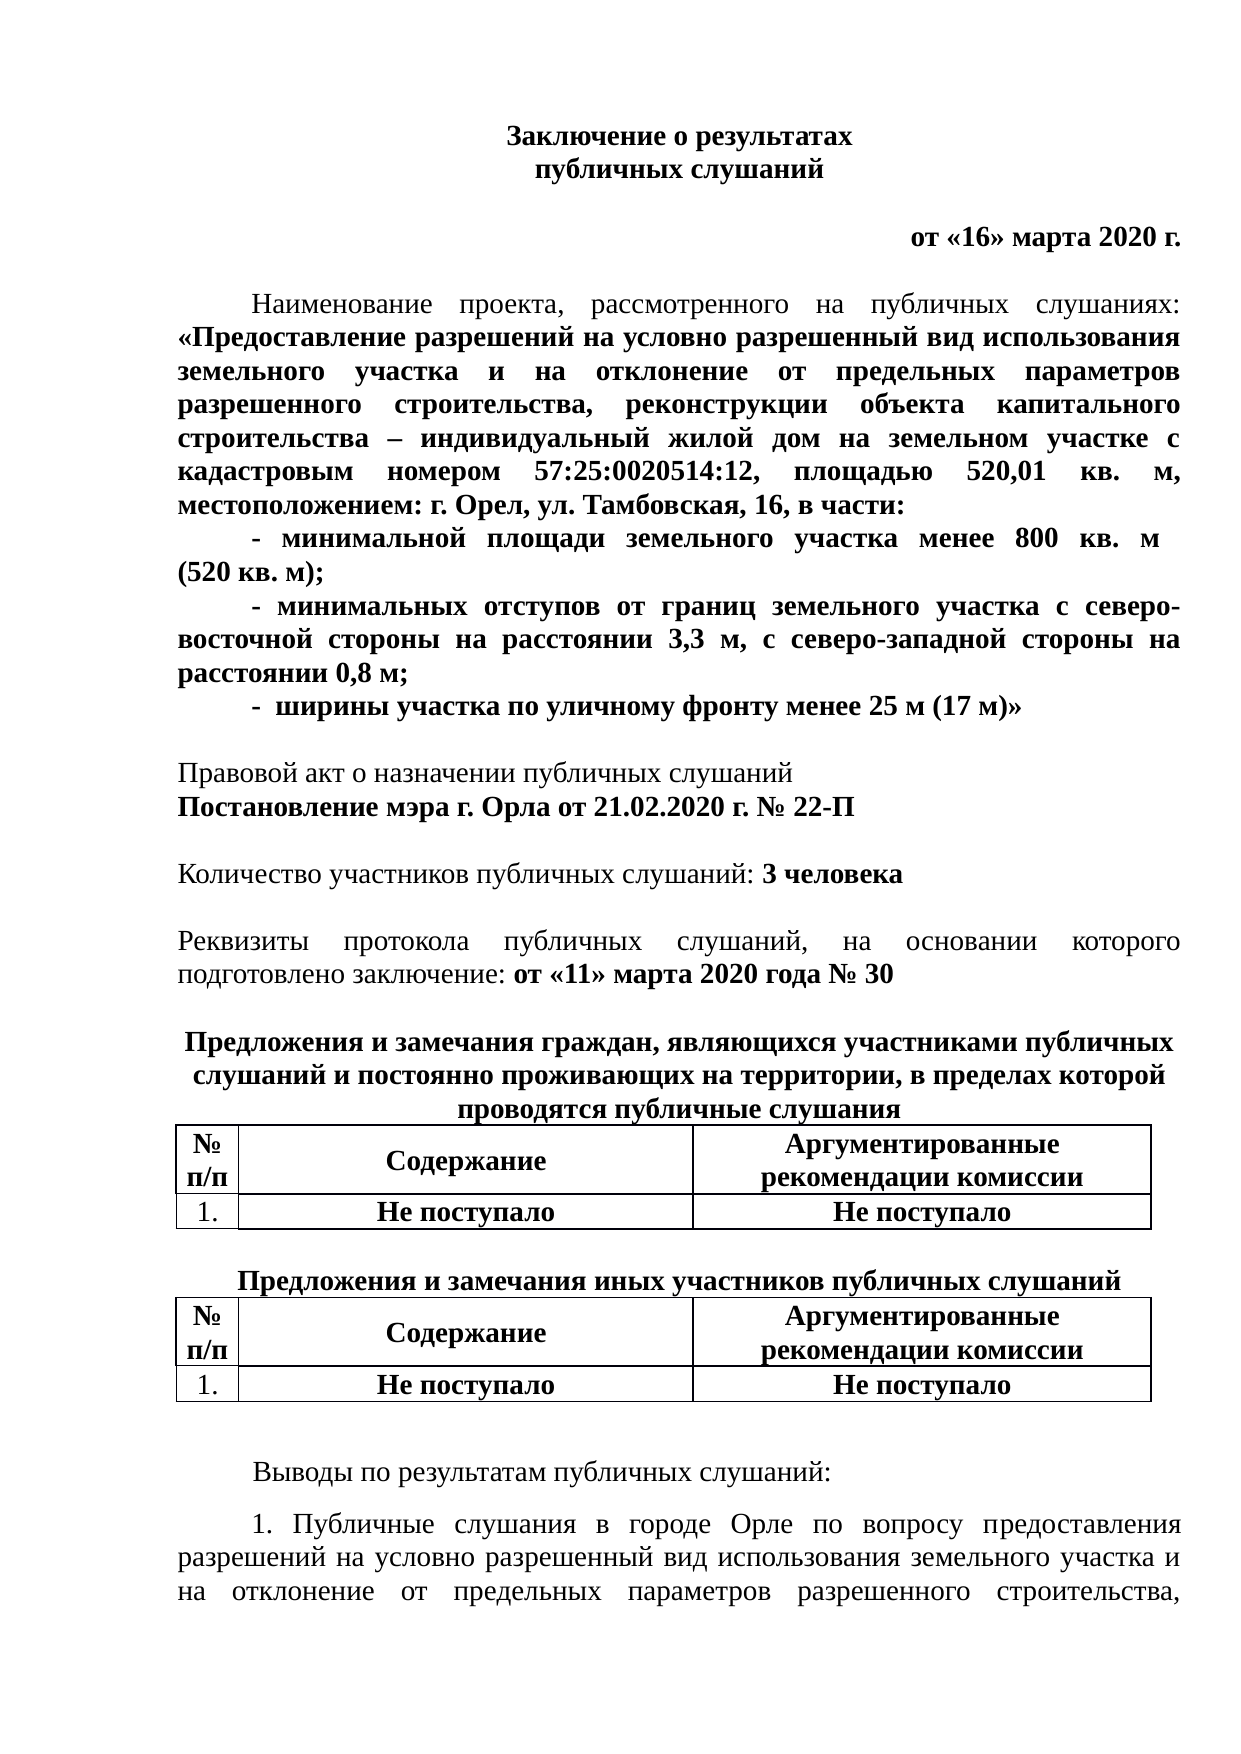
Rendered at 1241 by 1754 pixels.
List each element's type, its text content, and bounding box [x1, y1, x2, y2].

table_cell 1. [177, 1366, 238, 1401]
table_cell Не поступало [694, 1195, 1150, 1228]
text публичных слушаний [177, 152, 1181, 185]
table_cell Не поступало [694, 1367, 1150, 1401]
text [177, 1506, 1181, 1606]
text Предложения и замечания граждан, являющихся участниками публичных слушаний и постоянно проживающих на территории, в пределах которой проводятся публичные слушания [177, 1024, 1181, 1124]
table_header Содержание [239, 1298, 692, 1365]
text от «16» марта 2020 г. [177, 219, 1181, 252]
table_cell Не поступало [239, 1367, 692, 1401]
text Количество участников публичных слушаний: 3 человека [177, 856, 1181, 889]
text Выводы по результатам публичных слушаний: [252, 1454, 1181, 1487]
text Постановление мэра г. Орла от 21.02.2020 г. № 22-П [177, 789, 1181, 822]
text Реквизиты протокола публичных слушаний, на основании которого подготовлено заключение: от «11» марта 2020 года № 30 [177, 923, 1181, 990]
table_header Содержание [239, 1126, 692, 1193]
text Заключение о результатах [177, 118, 1181, 152]
text - минимальной площади земельного участка менее 800 кв. м (520 кв. м); [177, 521, 1181, 588]
table_cell 1. [177, 1194, 238, 1228]
text - минимальных отступов от границ земельного участка с северо-восточной стороны на расстоянии 3,3 м, с северо-западной стороны на расстоянии 0,8 м; [177, 588, 1181, 688]
table_header Аргументированные рекомендации комиссии [694, 1126, 1150, 1193]
text Правовой акт о назначении публичных слушаний [177, 755, 1181, 789]
table_header № п/п [177, 1126, 238, 1193]
text - ширины участка по уличному фронту менее 25 м (17 м)» [177, 688, 1181, 722]
table_header Аргументированные рекомендации комиссии [694, 1298, 1150, 1365]
text Наименование проекта, рассмотренного на публичных слушаниях: «Предоставление разрешений на условно разрешенный вид использования земельного участка и на отклонение от предельных параметров разрешенного строительства, реконструкции объекта капитального строительства – индивидуальный жилой дом на земельном участке с кадастровым номером 57:25:0020514:12, площадью 520,01 кв. м, местоположением: г. Орел, ул. Тамбовская, 16, в части: [177, 286, 1181, 521]
text Предложения и замечания иных участников публичных слушаний [177, 1263, 1181, 1297]
table_header № п/п [177, 1298, 238, 1365]
table_cell Не поступало [239, 1195, 692, 1228]
